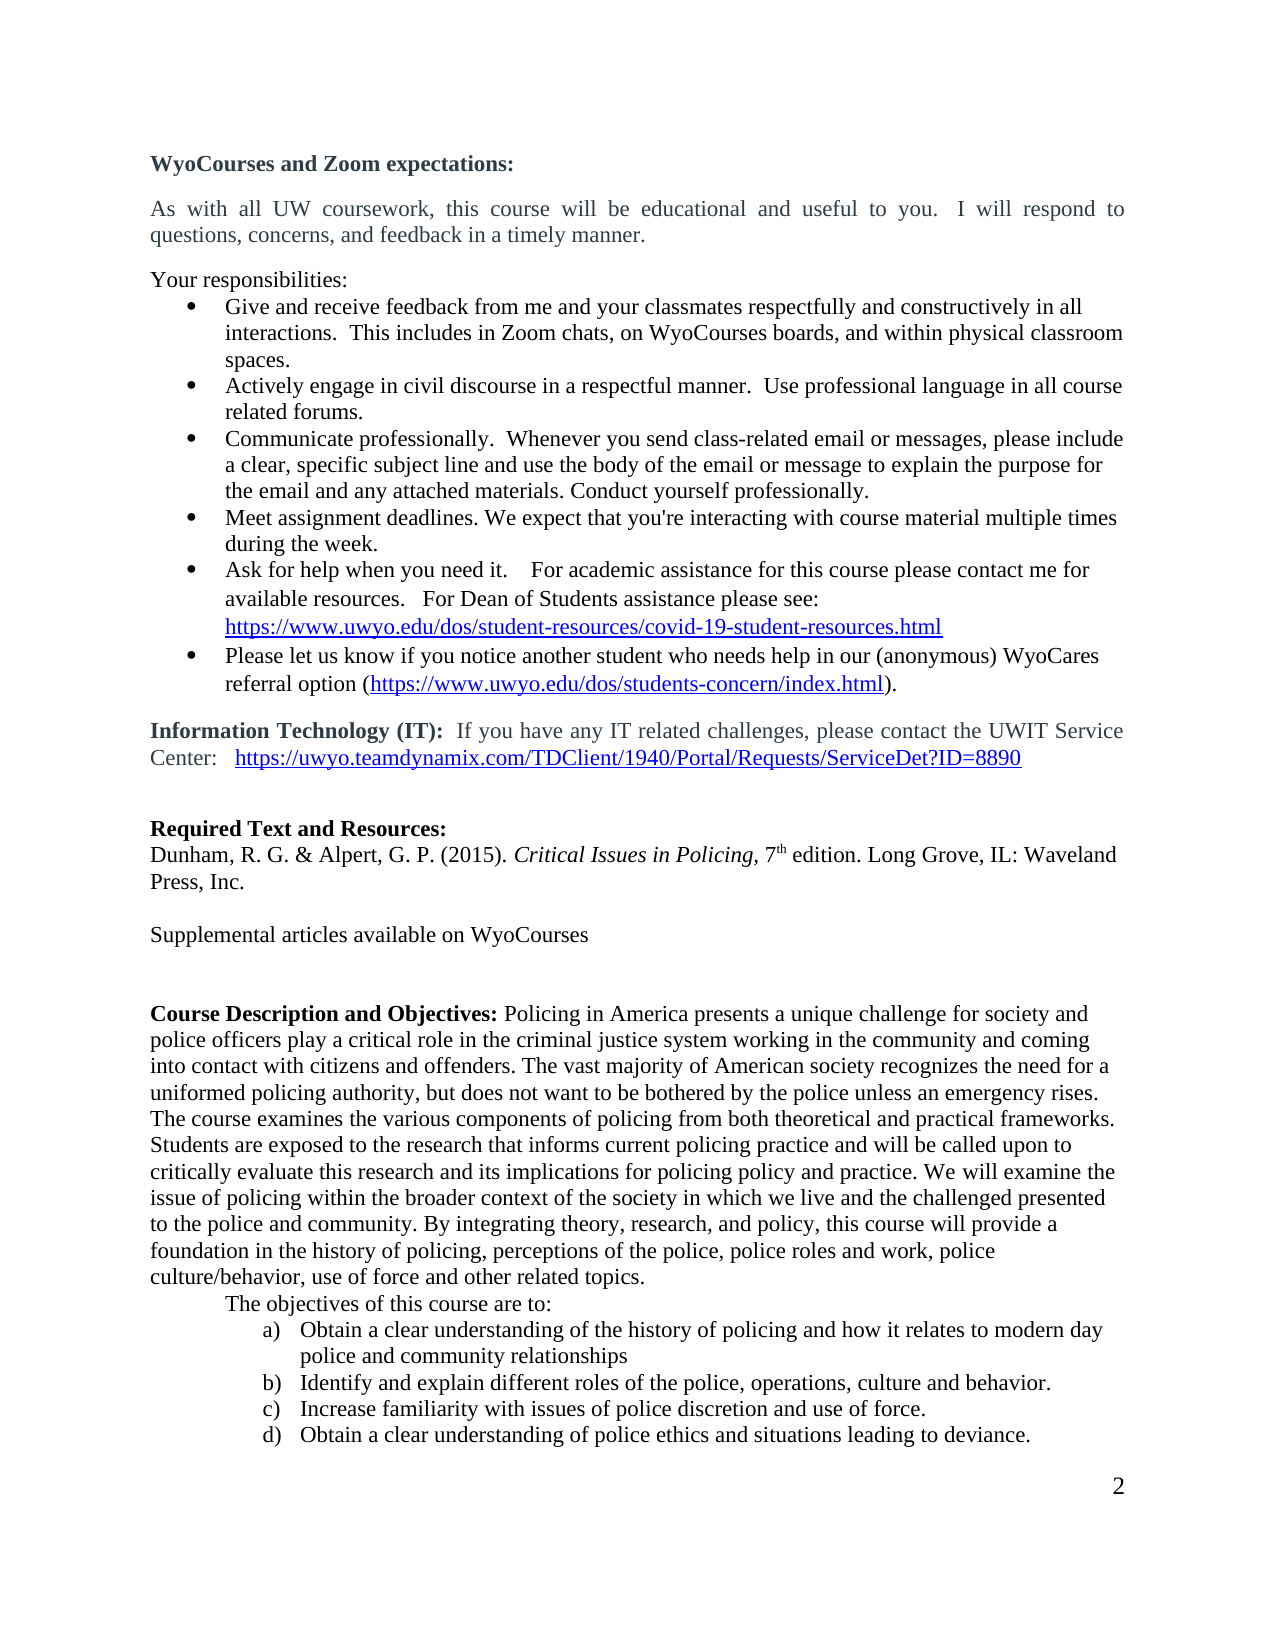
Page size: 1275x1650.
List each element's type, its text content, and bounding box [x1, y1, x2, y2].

text WyoCourses and Zoom expectations: [150, 150, 1125, 176]
list Give and receive feedback from me and your classmates respectfully and constructively in all interactions. This includes in Zoom chats, on WyoCourses boards, and within physical classroom spaces. [187, 293, 1125, 372]
list Please let us know if you notice another student who needs help in our (anonymous) WyoCares referral option (https://www.uwyo.edu/dos/students-concern/index.html). [187, 642, 1125, 697]
list Ask for help when you need it. For academic assistance for this course please contact me for available resources. For Dean of Students assistance please see: https://www.uwyo.edu/dos/student-resources/covid-19-student-resources.html [187, 556, 1125, 640]
text Course Description and Objectives: Policing in America presents a unique challenge for society and police officers play a critical role in the criminal justice system working in the community and coming into contact with citizens and offenders. The vast majority of American society recognizes the need for a uniformed policing authority, but does not want to be bothered by the police unless an emergency rises. The course examines the various components of policing from both theoretical and practical frameworks. Students are exposed to the research that informs current policing practice and will be called upon to critically evaluate this research and its implications for policing policy and practice. We will examine the issue of policing within the broader context of the society in which we live and the challenged presented to the police and community. By integrating theory, research, and policy, this course will provide a foundation in the history of policing, perceptions of the police, police roles and work, police culture/behavior, use of force and other related topics. [150, 1000, 1125, 1289]
list Actively engage in civil discourse in a respectful manner. Use professional language in all course related forums. [187, 372, 1125, 425]
list Increase familiarity with issues of police discretion and use of force. [262, 1395, 1125, 1421]
list Meet assignment deadlines. We expect that you're interacting with course material multiple times during the week. [187, 504, 1125, 556]
text As with all UW coursework, this course will be educational and useful to you. I will respond to questions, concerns, and feedback in a timely manner. [150, 195, 1125, 248]
list Communicate professionally. Whenever you send class-related email or messages, please include a clear, specific subject line and use the body of the email or message to explain the purpose for the email and any attached materials. Conduct yourself professionally. [187, 425, 1125, 504]
text Supplemental articles available on WyoCourses [150, 921, 1125, 947]
list Obtain a clear understanding of police ethics and situations leading to deviance. [262, 1421, 1125, 1448]
list Identify and explain different roles of the police, operations, culture and behavior. [262, 1369, 1125, 1395]
text Information Technology (IT): If you have any IT related challenges, please contact the UWIT Service Center: https://uwyo.teamdynamix.com/TDClient/1940/Portal/Requests/ServiceDet?ID=8890 [150, 717, 1125, 770]
text The objectives of this course are to: [150, 1289, 1125, 1316]
text Your responsibilities: [150, 267, 1125, 293]
text Dunham, R. G. & Alpert, G. P. (2015). Critical Issues in Policing, 7th edition. Long Grove, IL: Waveland Press, Inc. [150, 842, 1125, 894]
text Required Text and Resources: [150, 815, 1125, 842]
list Obtain a clear understanding of the history of policing and how it relates to modern day police and community relationships [262, 1316, 1125, 1369]
